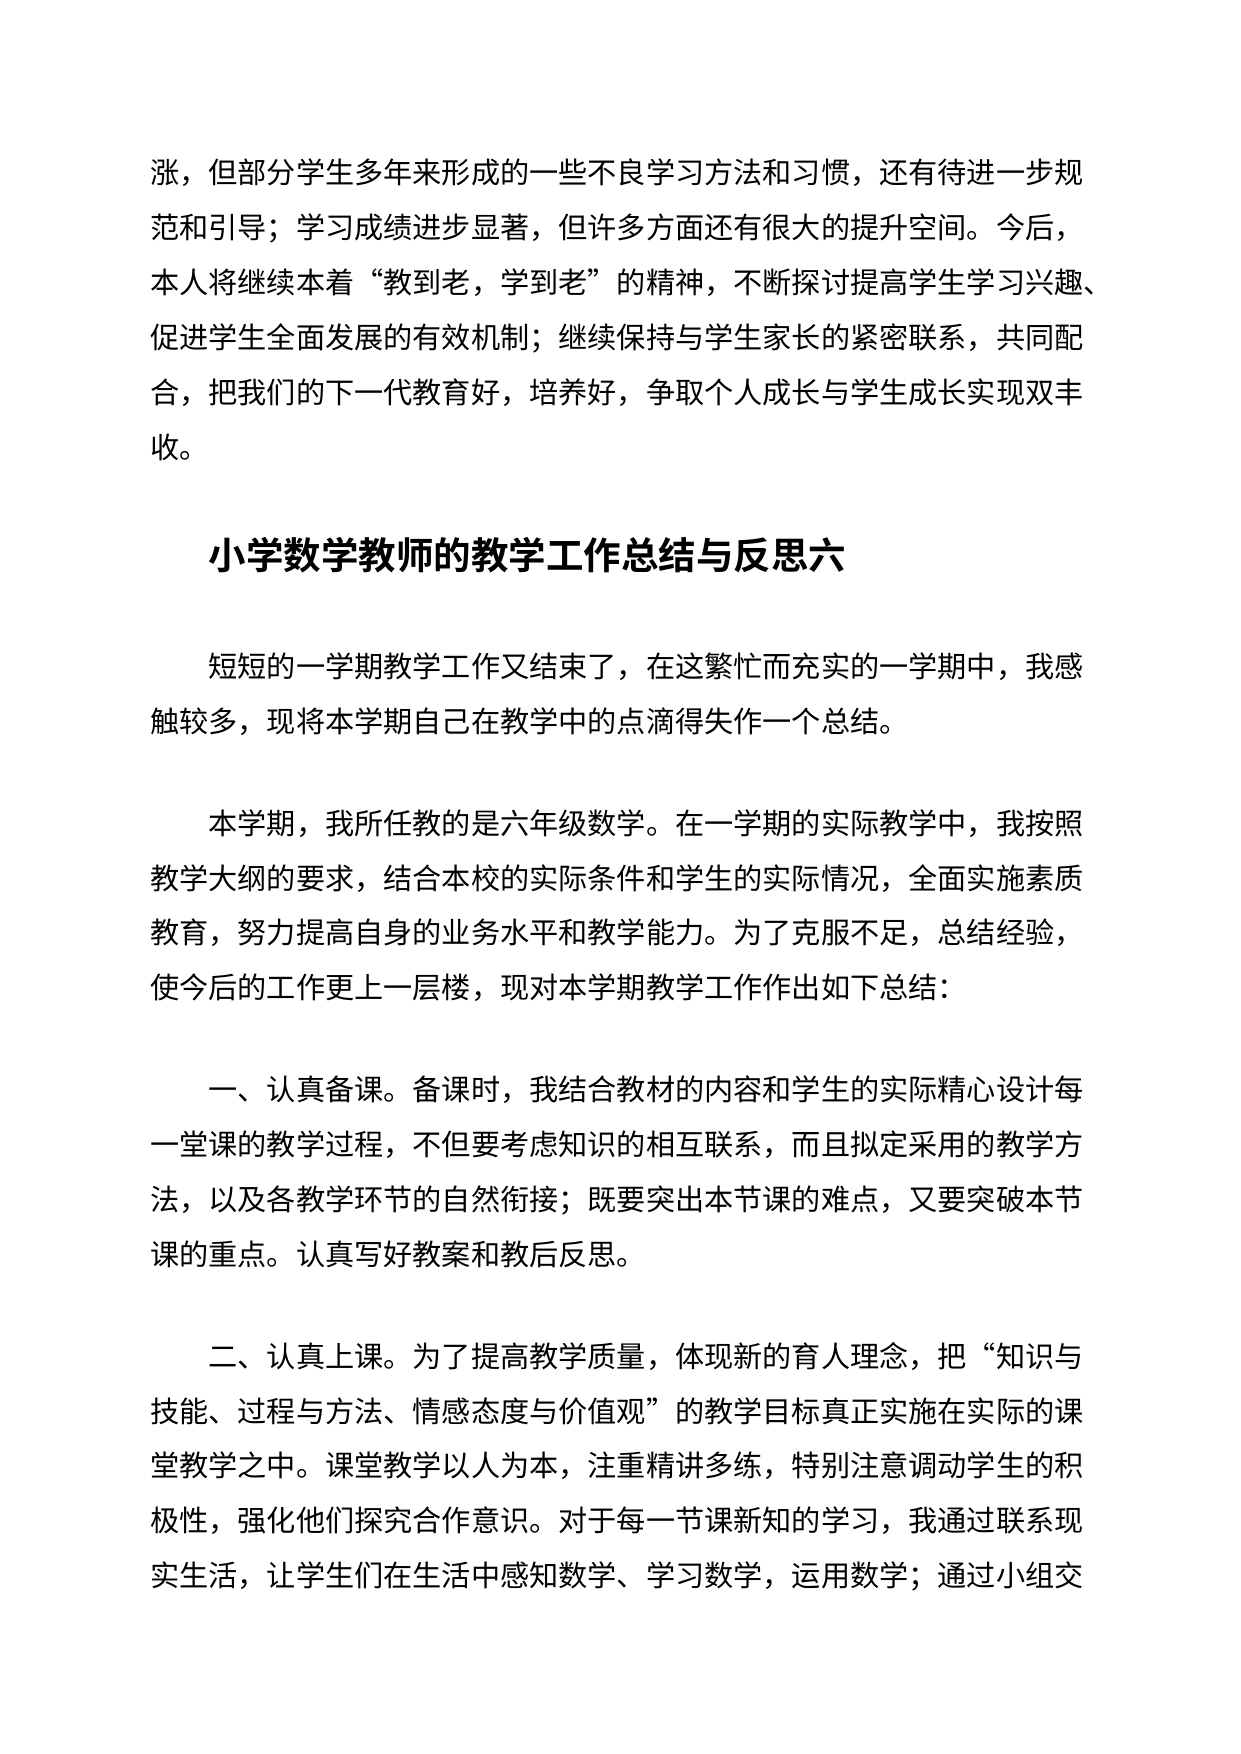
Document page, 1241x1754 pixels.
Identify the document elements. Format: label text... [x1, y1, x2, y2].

text 本学期，我所任教的是六年级数学。在一学期的实际教学中，我按照教学大纲的要求，结合本校的实际条件和学生的实际情况，全面实施素质教育，努力提高自身的业务水平和教学能力。为了克服不足，总结经验，使今后的工作更上一层楼，现对本学期教学工作作出如下总结： [150, 800, 1090, 1007]
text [150, 150, 1090, 467]
text 小学数学教师的教学工作总结与反思六 [150, 526, 1090, 581]
text 短短的一学期教学工作又结束了，在这繁忙而充实的一学期中，我感触较多，现将本学期自己在教学中的点滴得失作一个总结。 [150, 644, 1090, 741]
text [150, 1333, 1090, 1595]
text 一、认真备课。备课时，我结合教材的内容和学生的实际精心设计每一堂课的教学过程，不但要考虑知识的相互联系，而且拟定采用的教学方法，以及各教学环节的自然衔接；既要突出本节课的难点，又要突破本节课的重点。认真写好教案和教后反思。 [150, 1067, 1090, 1274]
